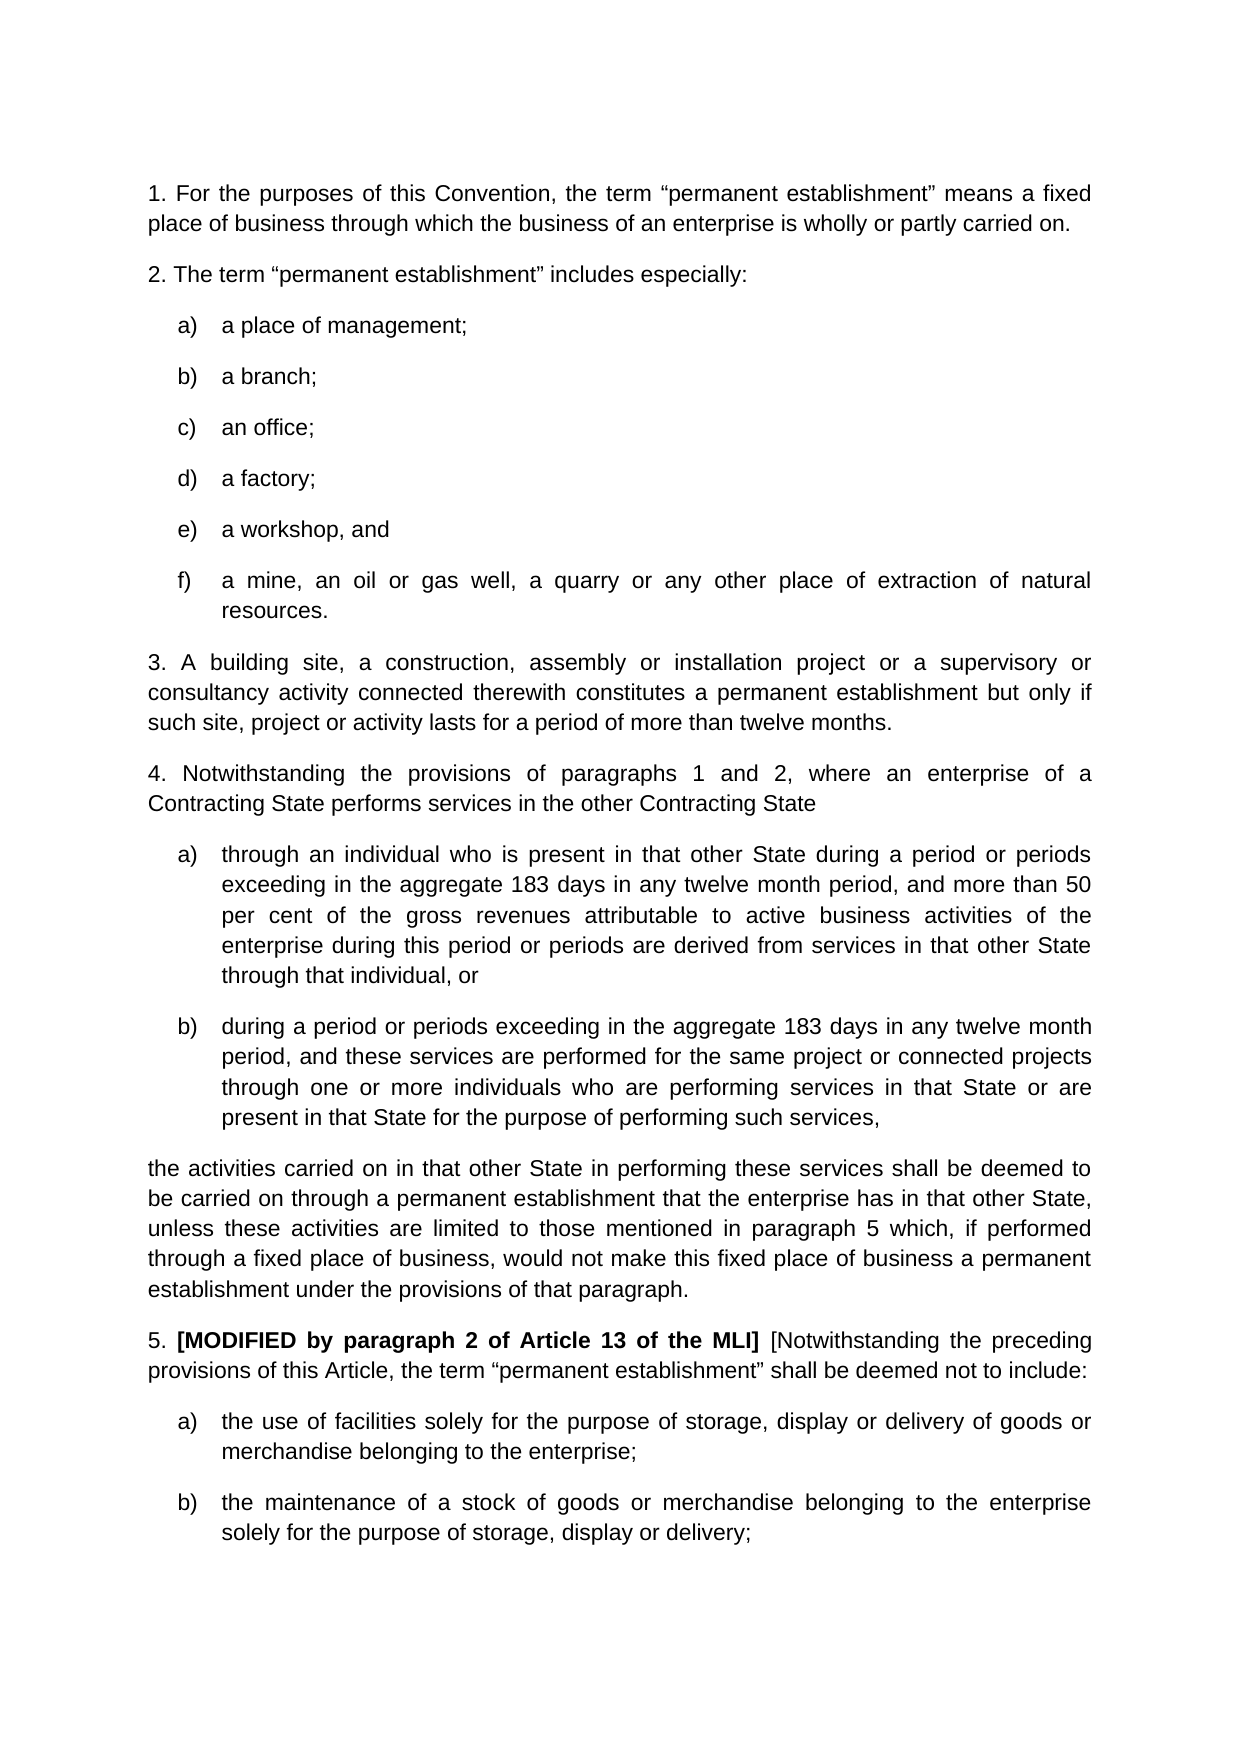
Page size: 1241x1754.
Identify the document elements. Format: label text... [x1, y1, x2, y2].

text a) the use of facilities solely for the purpose of storage, display or delivery of goods or merchandise belonging to the enterprise; [177, 1408, 1093, 1464]
text d) a factory; [177, 465, 1093, 492]
text f) a mine, an oil or gas well, a quarry or any other place of extraction of natural resources. [177, 567, 1093, 624]
text b) during a period or periods exceeding in the aggregate 183 days in any twelve month period, and these services are performed for the same project or connected projects through one or more individuals who are performing services in that State or are present in that State for the purpose of performing such services, [177, 1013, 1093, 1130]
text e) a workshop, and [177, 516, 1093, 543]
text b) a branch; [177, 363, 1093, 389]
text 2. The term “permanent establishment” includes especially: [148, 261, 1093, 287]
text 4. Notwithstanding the provisions of paragraphs 1 and 2, where an enterprise of a Contracting State performs services in the other Contracting State [148, 760, 1093, 817]
text 1. For the purposes of this Convention, the term “permanent establishment” means a fixed place of business through which the business of an enterprise is wholly or partly carried on. [148, 180, 1093, 236]
text a) a place of management; [177, 312, 1093, 338]
text 3. A building site, a construction, assembly or installation project or a supervisory or consultancy activity connected therewith constitutes a permanent establishment but only if such site, project or activity lasts for a period of more than twelve months. [148, 648, 1093, 735]
text b) the maintenance of a stock of goods or merchandise belonging to the enterprise solely for the purpose of storage, display or delivery; [177, 1489, 1093, 1546]
text a) through an individual who is present in that other State during a period or periods exceeding in the aggregate 183 days in any twelve month period, and more than 50 per cent of the gross revenues attributable to active business activities of the enterprise during this period or periods are derived from services in that other State through that individual, or [177, 841, 1093, 988]
text the activities carried on in that other State in performing these services shall be deemed to be carried on through a permanent establishment that the enterprise has in that other State, unless these activities are limited to those mentioned in paragraph 5 which, if performed through a fixed place of business, would not make this fixed place of business a permanent establishment under the provisions of that paragraph. [148, 1155, 1093, 1302]
text 5. [MODIFIED by paragraph 2 of Article 13 of the MLI] [Notwithstanding the preceding provisions of this Article, the term “permanent establishment” shall be deemed not to include: [148, 1327, 1093, 1383]
text c) an office; [177, 414, 1093, 441]
